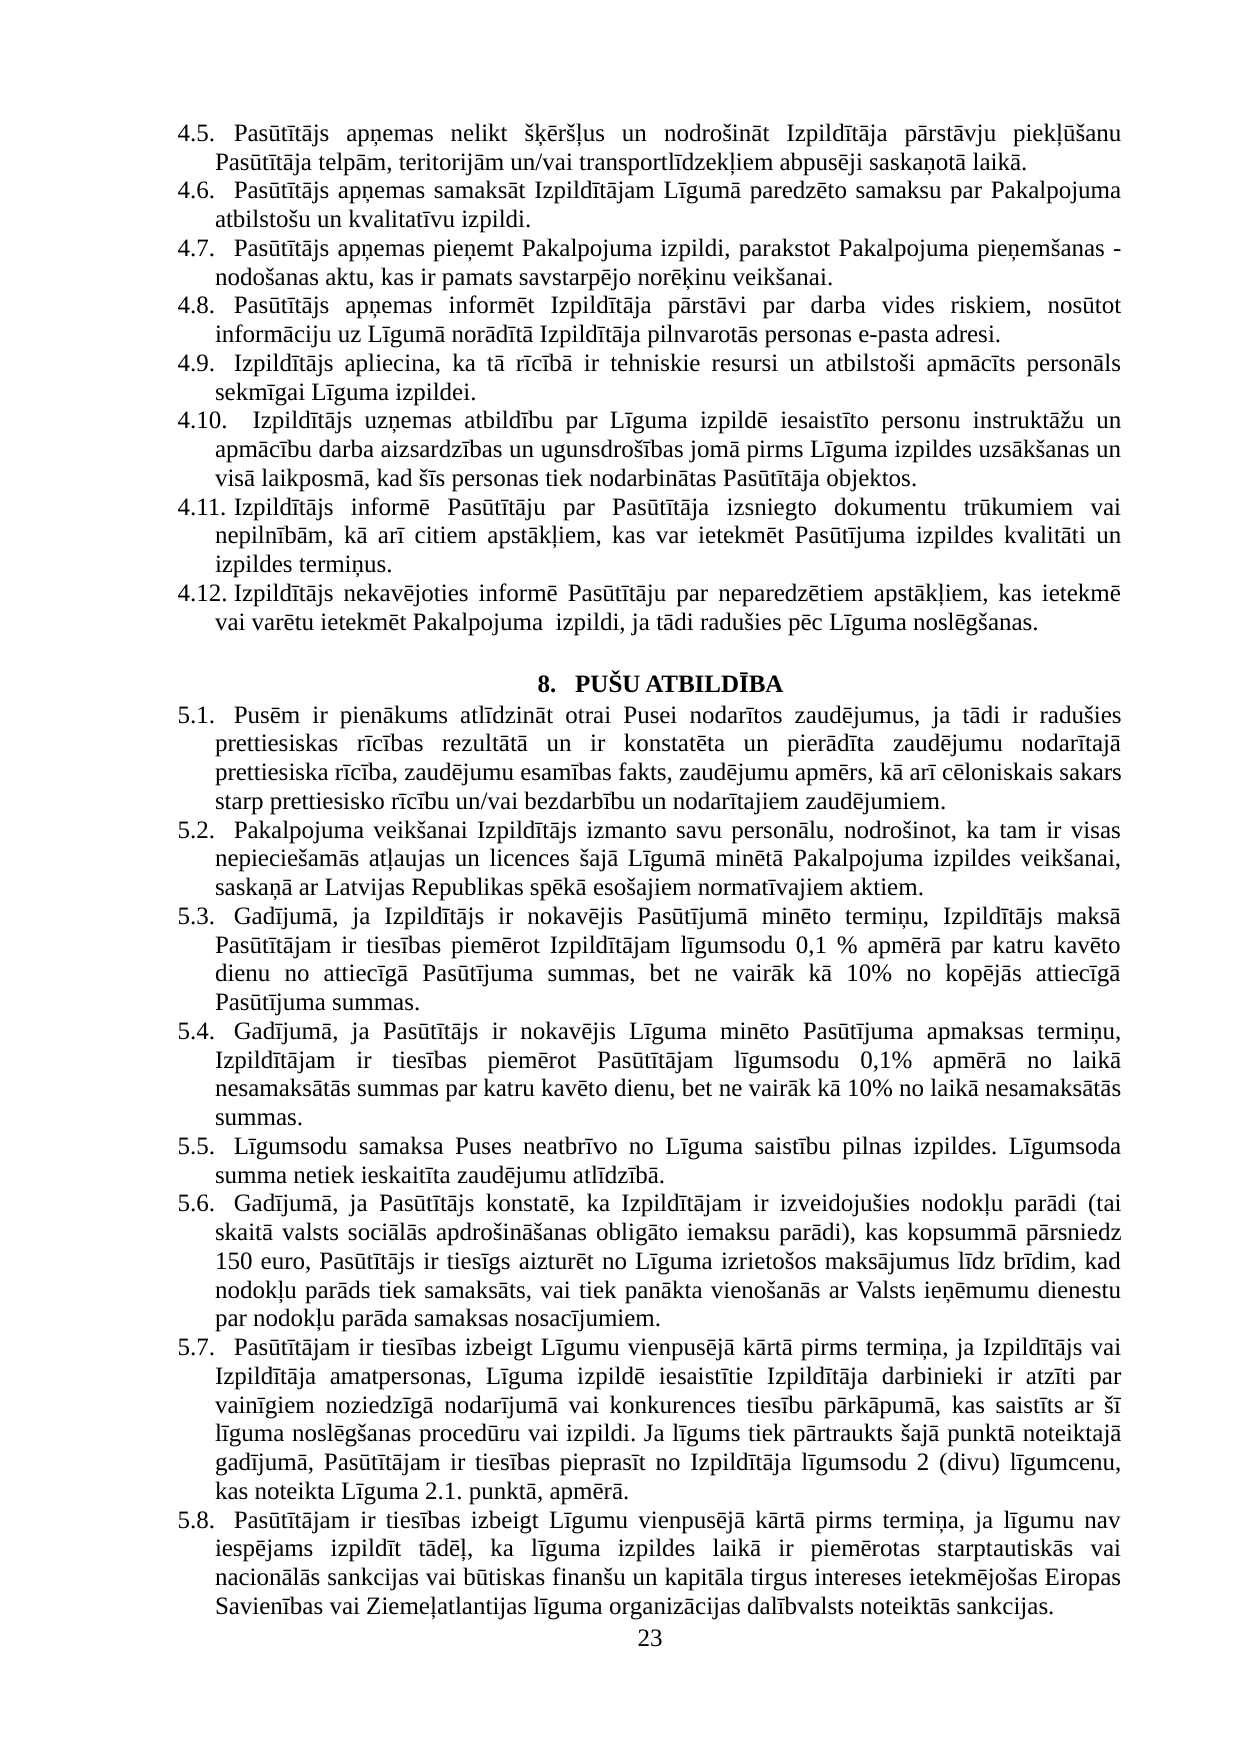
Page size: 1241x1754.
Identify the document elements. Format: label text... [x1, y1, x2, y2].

list Līgumsodu samaksa Puses neatbrīvo no Līguma saistību pilnas izpildes. Līgumsoda summa netiek ieskaitīta zaudējumu atlīdzībā. [177, 1131, 1122, 1188]
list Izpildītājs apliecina, ka tā rīcībā ir tehniskie resursi un atbilstoši apmācīts personāls sekmīgai Līguma izpildei. [177, 348, 1122, 406]
list Pasūtītājam ir tiesības izbeigt Līgumu vienpusējā kārtā pirms termiņa, ja Izpildītājs vai Izpildītāja amatpersonas, Līguma izpildē iesaistītie Izpildītāja darbinieki ir atzīti par vainīgiem noziedzīgā nodarījumā vai konkurences tiesību pārkāpumā, kas saistīts ar šī līguma noslēgšanas procedūru vai izpildi. Ja līgums tiek pārtraukts šajā punktā noteiktajā gadījumā, Pasūtītājam ir tiesības pieprasīt no Izpildītāja līgumsodu 2 (divu) līgumcenu, kas noteikta Līguma 2.1. punktā, apmērā. [177, 1332, 1122, 1505]
list Pasūtītājs apņemas nelikt šķēršļus un nodrošināt Izpildītāja pārstāvju piekļūšanu Pasūtītāja telpām, teritorijām un/vai transportlīdzekļiem abpusēji saskaņotā laikā. [177, 118, 1122, 176]
list PUŠU ATBILDĪBA [199, 669, 1122, 697]
list Gadījumā, ja Pasūtītājs ir nokavējis Līguma minēto Pasūtījuma apmaksas termiņu, Izpildītājam ir tiesības piemērot Pasūtītājam līgumsodu 0,1% apmērā no laikā nesamaksātās summas par katru kavēto dienu, bet ne vairāk kā 10% no laikā nesamaksātās summas. [177, 1016, 1122, 1131]
list Pakalpojuma veikšanai Izpildītājs izmanto savu personālu, nodrošinot, ka tam ir visas nepieciešamās atļaujas un licences šajā Līgumā minētā Pakalpojuma izpildes veikšanai, saskaņā ar Latvijas Republikas spēkā esošajiem normatīvajiem aktiem. [177, 815, 1122, 901]
list Pasūtītājs apņemas samaksāt Izpildītājam Līgumā paredzēto samaksu par Pakalpojuma atbilstošu un kvalitatīvu izpildi. [177, 176, 1122, 233]
list Pusēm ir pienākums atlīdzināt otrai Pusei nodarītos zaudējumus, ja tādi ir radušies prettiesiskas rīcības rezultātā un ir konstatēta un pierādīta zaudējumu nodarītajā prettiesiska rīcība, zaudējumu esamības fakts, zaudējumu apmērs, kā arī cēloniskais sakars starp prettiesisko rīcību un/vai bezdarbību un nodarītajiem zaudējumiem. [177, 700, 1122, 815]
list Pasūtītājs apņemas pieņemt Pakalpojuma izpildi, parakstot Pakalpojuma pieņemšanas - nodošanas aktu, kas ir pamats savstarpējo norēķinu veikšanai. [177, 233, 1122, 291]
list Pasūtītājam ir tiesības izbeigt Līgumu vienpusējā kārtā pirms termiņa, ja līgumu nav iespējams izpildīt tādēļ, ka līguma izpildes laikā ir piemērotas starptautiskās vai nacionālās sankcijas vai būtiskas finanšu un kapitāla tirgus intereses ietekmējošas Eiropas Savienības vai Ziemeļatlantijas līguma organizācijas dalībvalsts noteiktās sankcijas. [177, 1505, 1122, 1620]
list Izpildītājs uzņemas atbildību par Līguma izpildē iesaistīto personu instruktāžu un apmācību darba aizsardzības un ugunsdrošības jomā pirms Līguma izpildes uzsākšanas un visā laikposmā, kad šīs personas tiek nodarbinātas Pasūtītāja objektos. [177, 406, 1122, 492]
list Izpildītājs nekavējoties informē Pasūtītāju par neparedzētiem apstākļiem, kas ietekmē vai varētu ietekmēt Pakalpojuma izpildi, ja tādi radušies pēc Līguma noslēgšanas. [177, 578, 1122, 636]
list Pasūtītājs apņemas informēt Izpildītāja pārstāvi par darba vides riskiem, nosūtot informāciju uz Līgumā norādītā Izpildītāja pilnvarotās personas e-pasta adresi. [177, 291, 1122, 348]
list Gadījumā, ja Izpildītājs ir nokavējis Pasūtījumā minēto termiņu, Izpildītājs maksā Pasūtītājam ir tiesības piemērot Izpildītājam līgumsodu 0,1 % apmērā par katru kavēto dienu no attiecīgā Pasūtījuma summas, bet ne vairāk kā 10% no kopējās attiecīgā Pasūtījuma summas. [177, 901, 1122, 1016]
list Izpildītājs informē Pasūtītāju par Pasūtītāja izsniegto dokumentu trūkumiem vai nepilnībām, kā arī citiem apstākļiem, kas var ietekmēt Pasūtījuma izpildes kvalitāti un izpildes termiņus. [177, 492, 1122, 578]
list Gadījumā, ja Pasūtītājs konstatē, ka Izpildītājam ir izveidojušies nodokļu parādi (tai skaitā valsts sociālās apdrošināšanas obligāto iemaksu parādi), kas kopsummā pārsniedz 150 euro, Pasūtītājs ir tiesīgs aizturēt no Līguma izrietošos maksājumus līdz brīdim, kad nodokļu parāds tiek samaksāts, vai tiek panākta vienošanās ar Valsts ieņēmumu dienestu par nodokļu parāda samaksas nosacījumiem. [177, 1188, 1122, 1332]
